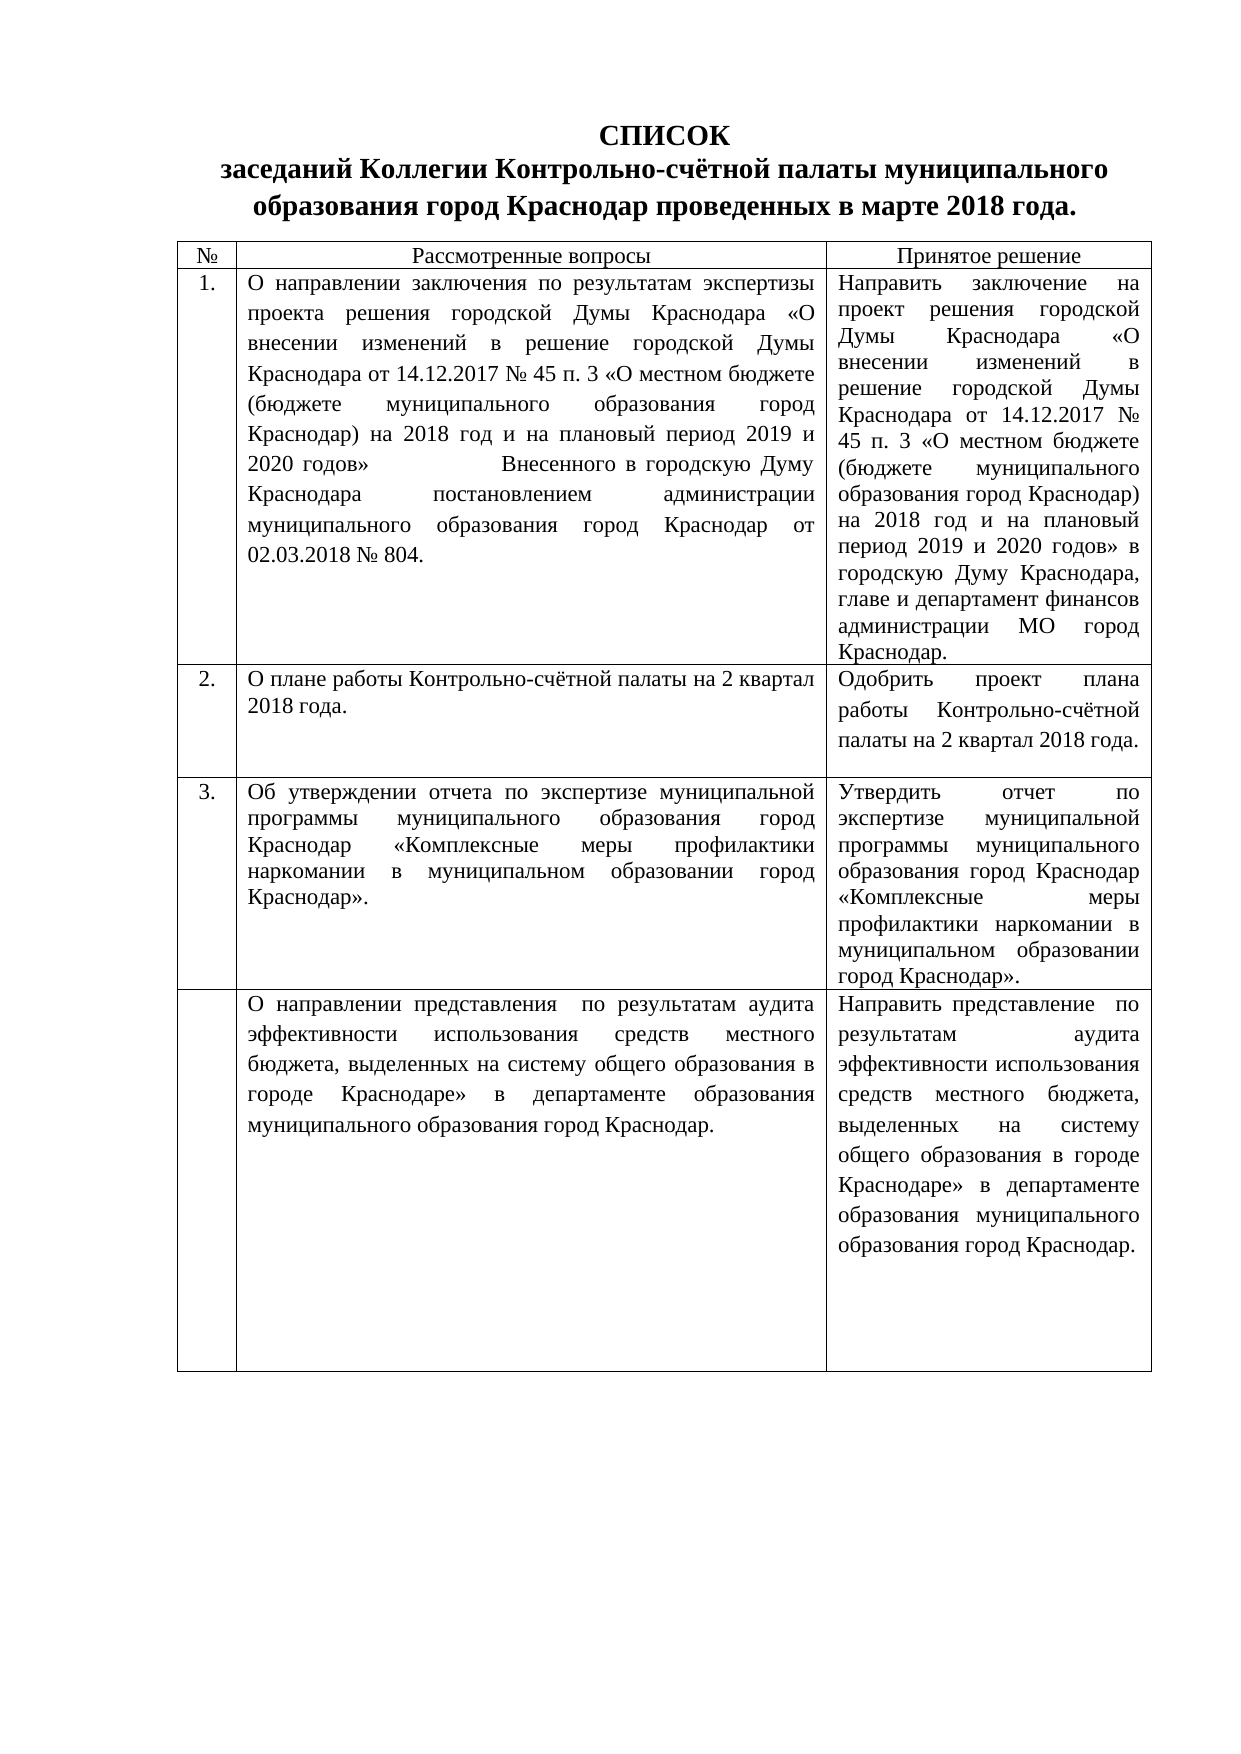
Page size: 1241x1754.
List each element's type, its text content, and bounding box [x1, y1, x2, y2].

table_cell Утвердить отчет по экспертизе муниципальной программы муниципального образования город Краснодар «Комплексные меры профилактики наркомании в муниципальном образовании город Краснодар». [827, 778, 1151, 989]
text СПИСОК [177, 118, 1152, 152]
table_cell [178, 990, 236, 1371]
table_cell 3. [178, 778, 236, 989]
text заседаний Коллегии Контрольно-счётной палаты муниципального образования город Краснодар проведенных в марте 2018 года. [177, 152, 1152, 221]
table_cell О направлении представления по результатам аудита эффективности использования средств местного бюджета, выделенных на систему общего образования в городе Краснодаре» в департаменте образования муниципального образования город Краснодар. [237, 990, 826, 1371]
table_cell Об утверждении отчета по экспертизе муниципальной программы муниципального образования город Краснодар «Комплексные меры профилактики наркомании в муниципальном образовании город Краснодар». [237, 778, 826, 989]
table_cell Направить представление по результатам аудита эффективности использования средств местного бюджета, выделенных на систему общего образования в городе Краснодаре» в департаменте образования муниципального образования город Краснодар. [827, 990, 1151, 1371]
table_header Рассмотренные вопросы [237, 242, 826, 268]
table_cell О направлении заключения по результатам экспертизы проекта решения городской Думы Краснодара «О внесении изменений в решение городской Думы Краснодара от 14.12.2017 № 45 п. 3 «О местном бюджете (бюджете муниципального образования город Краснодар) на 2018 год и на плановый период 2019 и 2020 годов» Внесенного в городскую Думу Краснодара постановлением администрации муниципального образования город Краснодар от 02.03.2018 № 804. [237, 269, 826, 664]
table_cell 1. [178, 269, 236, 664]
table_header № [178, 242, 236, 268]
table_cell 2. [178, 665, 236, 777]
table_cell О плане работы Контрольно-счётной палаты на 2 квартал 2018 года. [237, 665, 826, 777]
table_cell Одобрить проект плана работы Контрольно-счётной палаты на 2 квартал 2018 года. [827, 665, 1151, 777]
table_header Принятое решение [827, 242, 1151, 268]
table_cell Направить заключение на проект решения городской Думы Краснодара «О внесении изменений в решение городской Думы Краснодара от 14.12.2017 № 45 п. 3 «О местном бюджете (бюджете муниципального образования город Краснодар) на 2018 год и на плановый период 2019 и 2020 годов» в городскую Думу Краснодара, главе и департамент финансов администрации МО город Краснодар. [827, 269, 1151, 664]
